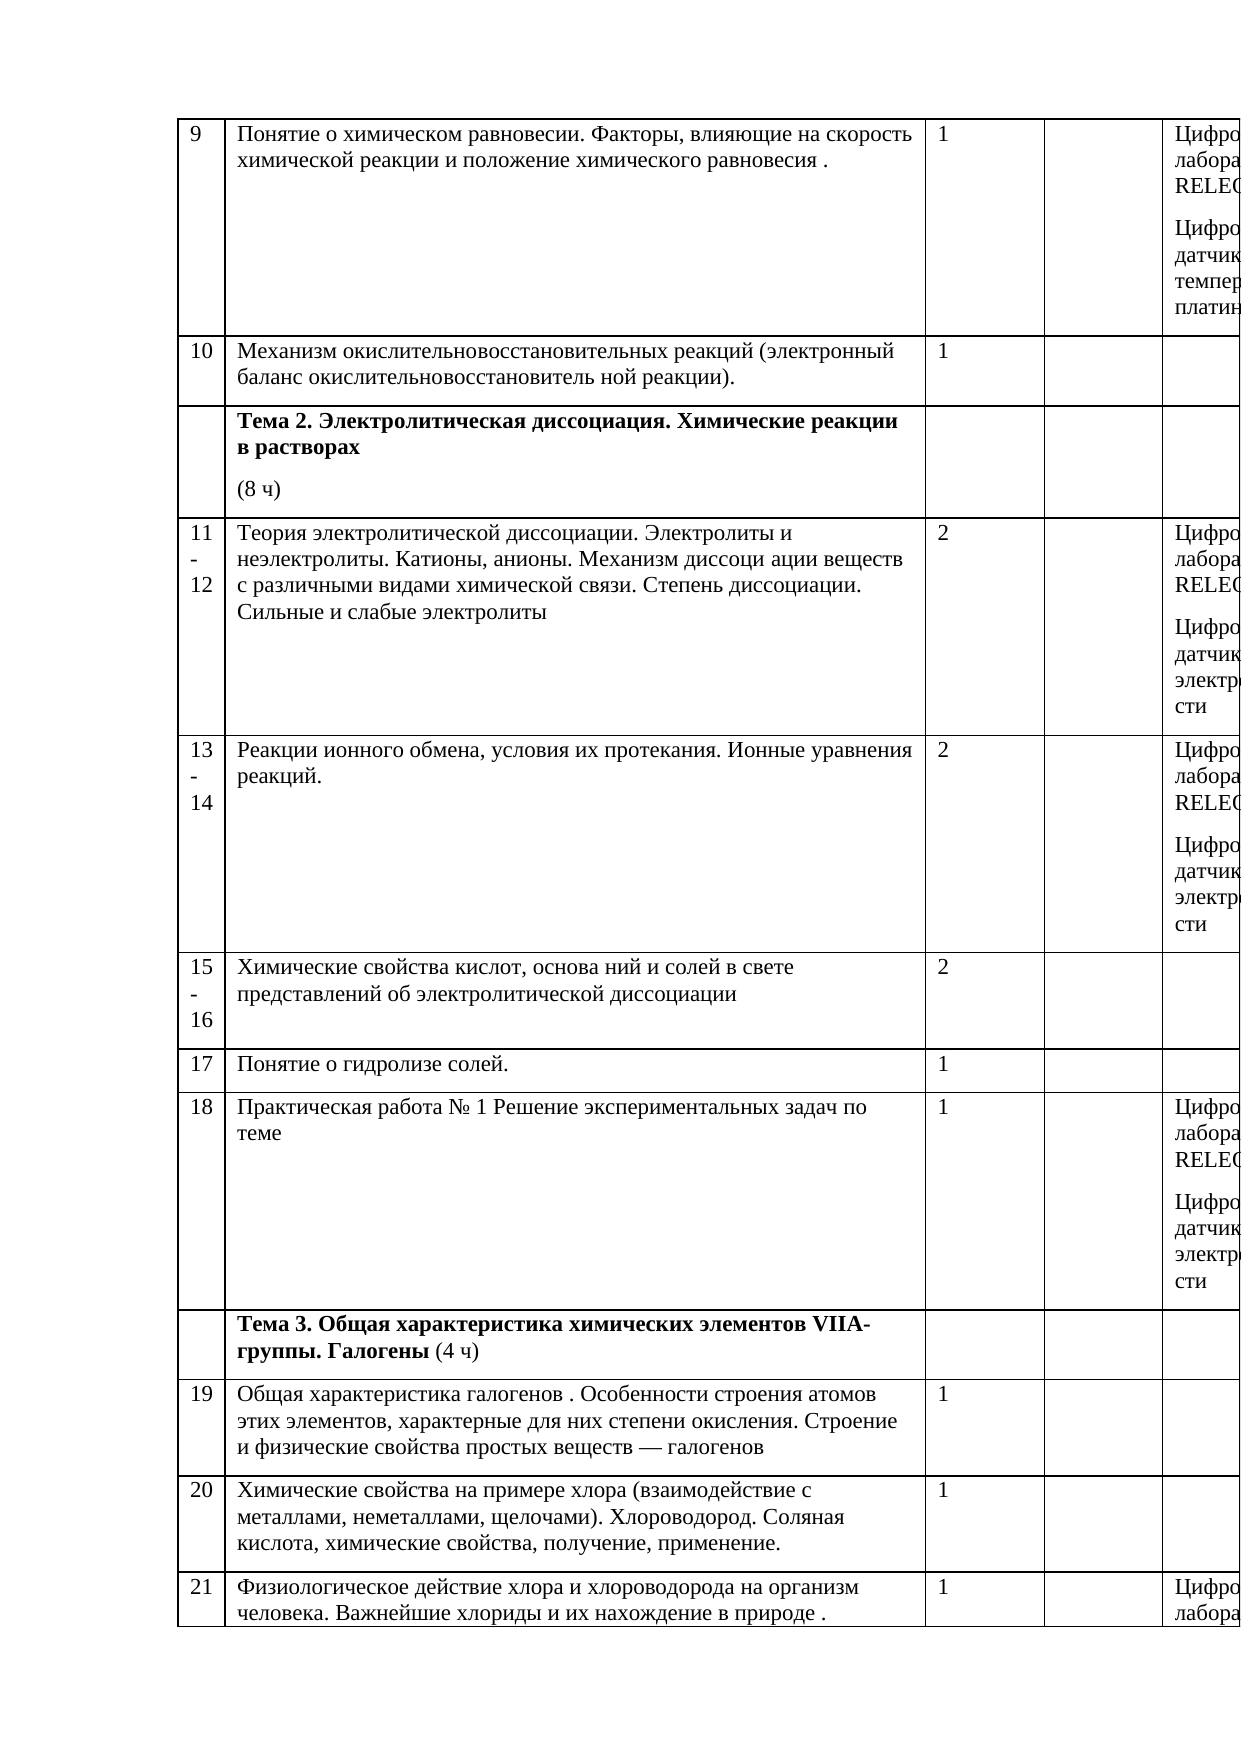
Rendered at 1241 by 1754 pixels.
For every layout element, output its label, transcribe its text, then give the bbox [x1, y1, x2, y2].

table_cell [1163, 1573, 1239, 1626]
table_cell Общая характеристика галогенов . Особенности строения атомов этих элементов, характерные для них степени окисления. Строение и физические свойства простых веществ — галогенов [226, 1380, 925, 1475]
table_cell 19 [179, 1380, 224, 1475]
table_cell [1163, 407, 1239, 517]
table_cell 20 [179, 1477, 224, 1571]
table_cell Химические свойства на примере хлора (взаимодействие с металлами, неметаллами, щелочами). Хлороводород. Соляная кислота, химические свойства, получение, применение. [226, 1477, 925, 1571]
table_cell Химические свойства кислот, основа ний и солей в свете представлений об электролитической диссоциации [226, 953, 925, 1048]
table_cell Цифровая лаборатория RELEON Цифровой датчик электропроводности [1163, 736, 1239, 952]
table_cell 2 [926, 736, 1044, 952]
table_cell [1163, 337, 1239, 405]
table_cell 2 [926, 519, 1044, 734]
table_cell 1 [926, 1477, 1044, 1571]
table_cell Тема 2. Электролитическая диссоциация. Химические реакции в растворах (8 ч) [226, 407, 925, 517]
table_cell [179, 1311, 224, 1379]
table_cell [1045, 1477, 1162, 1571]
table_cell Понятие о гидролизе солей. [226, 1050, 925, 1092]
table_cell 11-12 [179, 519, 224, 734]
table_cell 2 [926, 953, 1044, 1048]
table_cell 18 [179, 1093, 224, 1309]
table_cell 10 [179, 337, 224, 405]
table_cell [1163, 1477, 1239, 1571]
table_cell [1045, 1573, 1162, 1626]
table_cell [1045, 1093, 1162, 1309]
table_cell 9 [179, 120, 224, 335]
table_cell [226, 1573, 925, 1626]
table_cell Теория электролитической диссоциации. Электролиты и неэлектролиты. Катионы, анионы. Механизм диссоци ации веществ с различными видами химической связи. Степень диссоциации. Сильные и слабые электролиты [226, 519, 925, 734]
table_cell 1 [926, 337, 1044, 405]
table_cell 15-16 [179, 953, 224, 1048]
table_cell [926, 407, 1044, 517]
table_cell [1045, 1311, 1162, 1379]
table_cell [1163, 953, 1239, 1048]
table_cell Практическая работа № 1 Решение экспериментальных задач по теме [226, 1093, 925, 1309]
table_cell Понятие о химическом равновесии. Факторы, влияющие на скорость химической реакции и положение химического равновесия . [226, 120, 925, 335]
table_cell 1 [926, 1573, 1044, 1626]
table_cell [1163, 1311, 1239, 1379]
table_cell [926, 1311, 1044, 1379]
table_cell [1163, 1050, 1239, 1092]
table_cell [1045, 519, 1162, 734]
table_cell [1045, 1050, 1162, 1092]
table_cell 17 [179, 1050, 224, 1092]
table_cell Цифровая лаборатория RELEON Цифровой датчик электропроводности [1163, 1093, 1239, 1309]
table_cell Тема 3. Общая характеристика химических элементов VIIА-группы. Галогены (4 ч) [226, 1311, 925, 1379]
table_cell [1045, 736, 1162, 952]
table_cell [1045, 407, 1162, 517]
table_cell 13-14 [179, 736, 224, 952]
table_cell [1163, 1380, 1239, 1475]
table_cell [1045, 337, 1162, 405]
table_cell [1045, 120, 1162, 335]
table_cell [1045, 953, 1162, 1048]
table_cell [179, 407, 224, 517]
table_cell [1163, 120, 1239, 335]
table_cell Цифровая лаборатория RELEON Цифровой датчик электропроводности [1163, 519, 1239, 734]
table_cell 1 [926, 120, 1044, 335]
table_cell Механизм окислительновосстановительных реакций (электронный баланс окислительновосстановитель ной реакции). [226, 337, 925, 405]
table_cell 1 [926, 1050, 1044, 1092]
table_cell 21 [179, 1573, 224, 1626]
table_cell [1045, 1380, 1162, 1475]
table_cell 1 [926, 1093, 1044, 1309]
table_cell Реакции ионного обмена, условия их протекания. Ионные уравнения реакций. [226, 736, 925, 952]
table_cell 1 [926, 1380, 1044, 1475]
